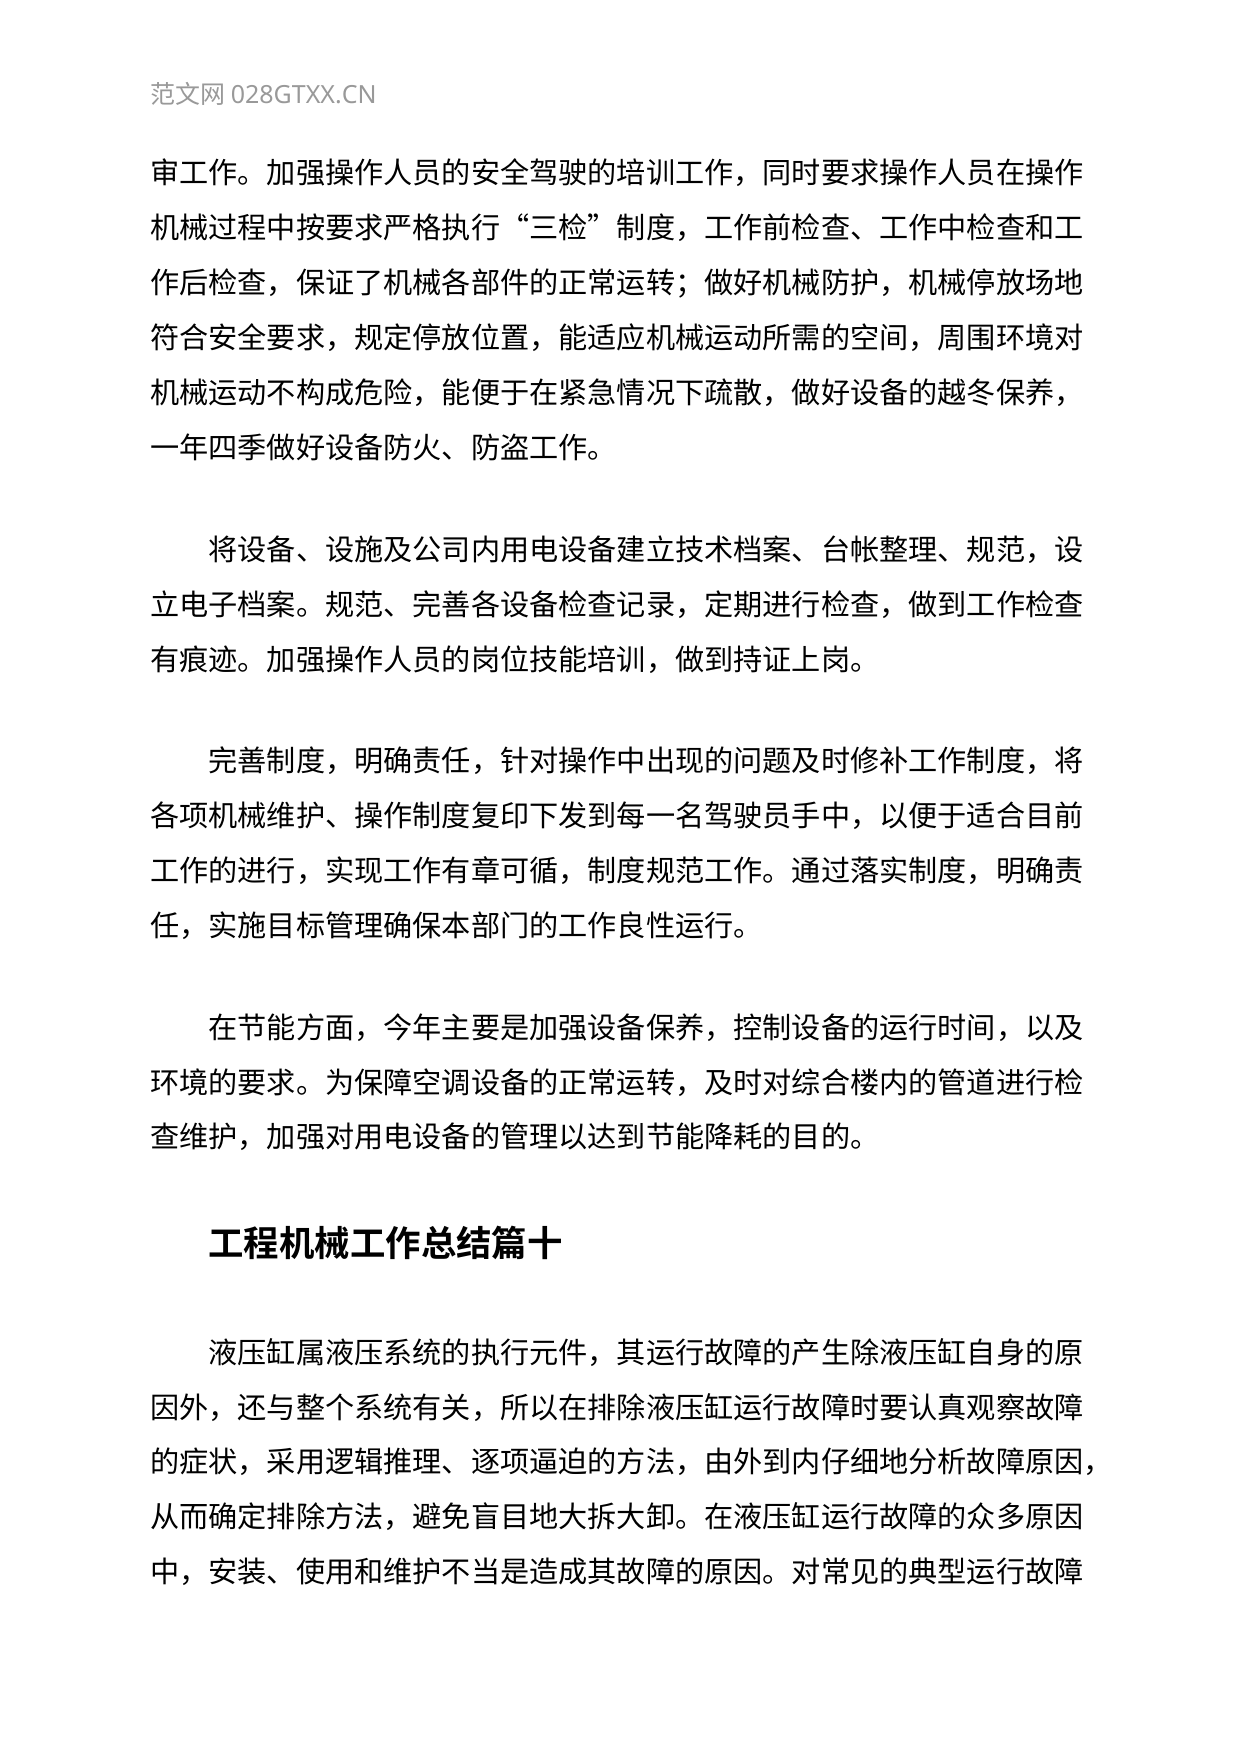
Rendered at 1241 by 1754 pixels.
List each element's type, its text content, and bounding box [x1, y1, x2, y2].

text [150, 1329, 1090, 1591]
text 完善制度，明确责任，针对操作中出现的问题及时修补工作制度，将各项机械维护、操作制度复印下发到每一名驾驶员手中，以便于适合目前工作的进行，实现工作有章可循，制度规范工作。通过落实制度，明确责任，实施目标管理确保本部门的工作良性运行。 [150, 738, 1090, 945]
text 将设备、设施及公司内用电设备建立技术档案、台帐整理、规范，设立电子档案。规范、完善各设备检查记录，定期进行检查，做到工作检查有痕迹。加强操作人员的岗位技能培训，做到持证上岗。 [150, 526, 1090, 678]
text 工程机械工作总结篇十 [150, 1216, 1090, 1267]
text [150, 150, 1090, 467]
text 在节能方面，今年主要是加强设备保养，控制设备的运行时间，以及环境的要求。为保障空调设备的正常运转，及时对综合楼内的管道进行检查维护，加强对用电设备的管理以达到节能降耗的目的。 [150, 1004, 1090, 1156]
